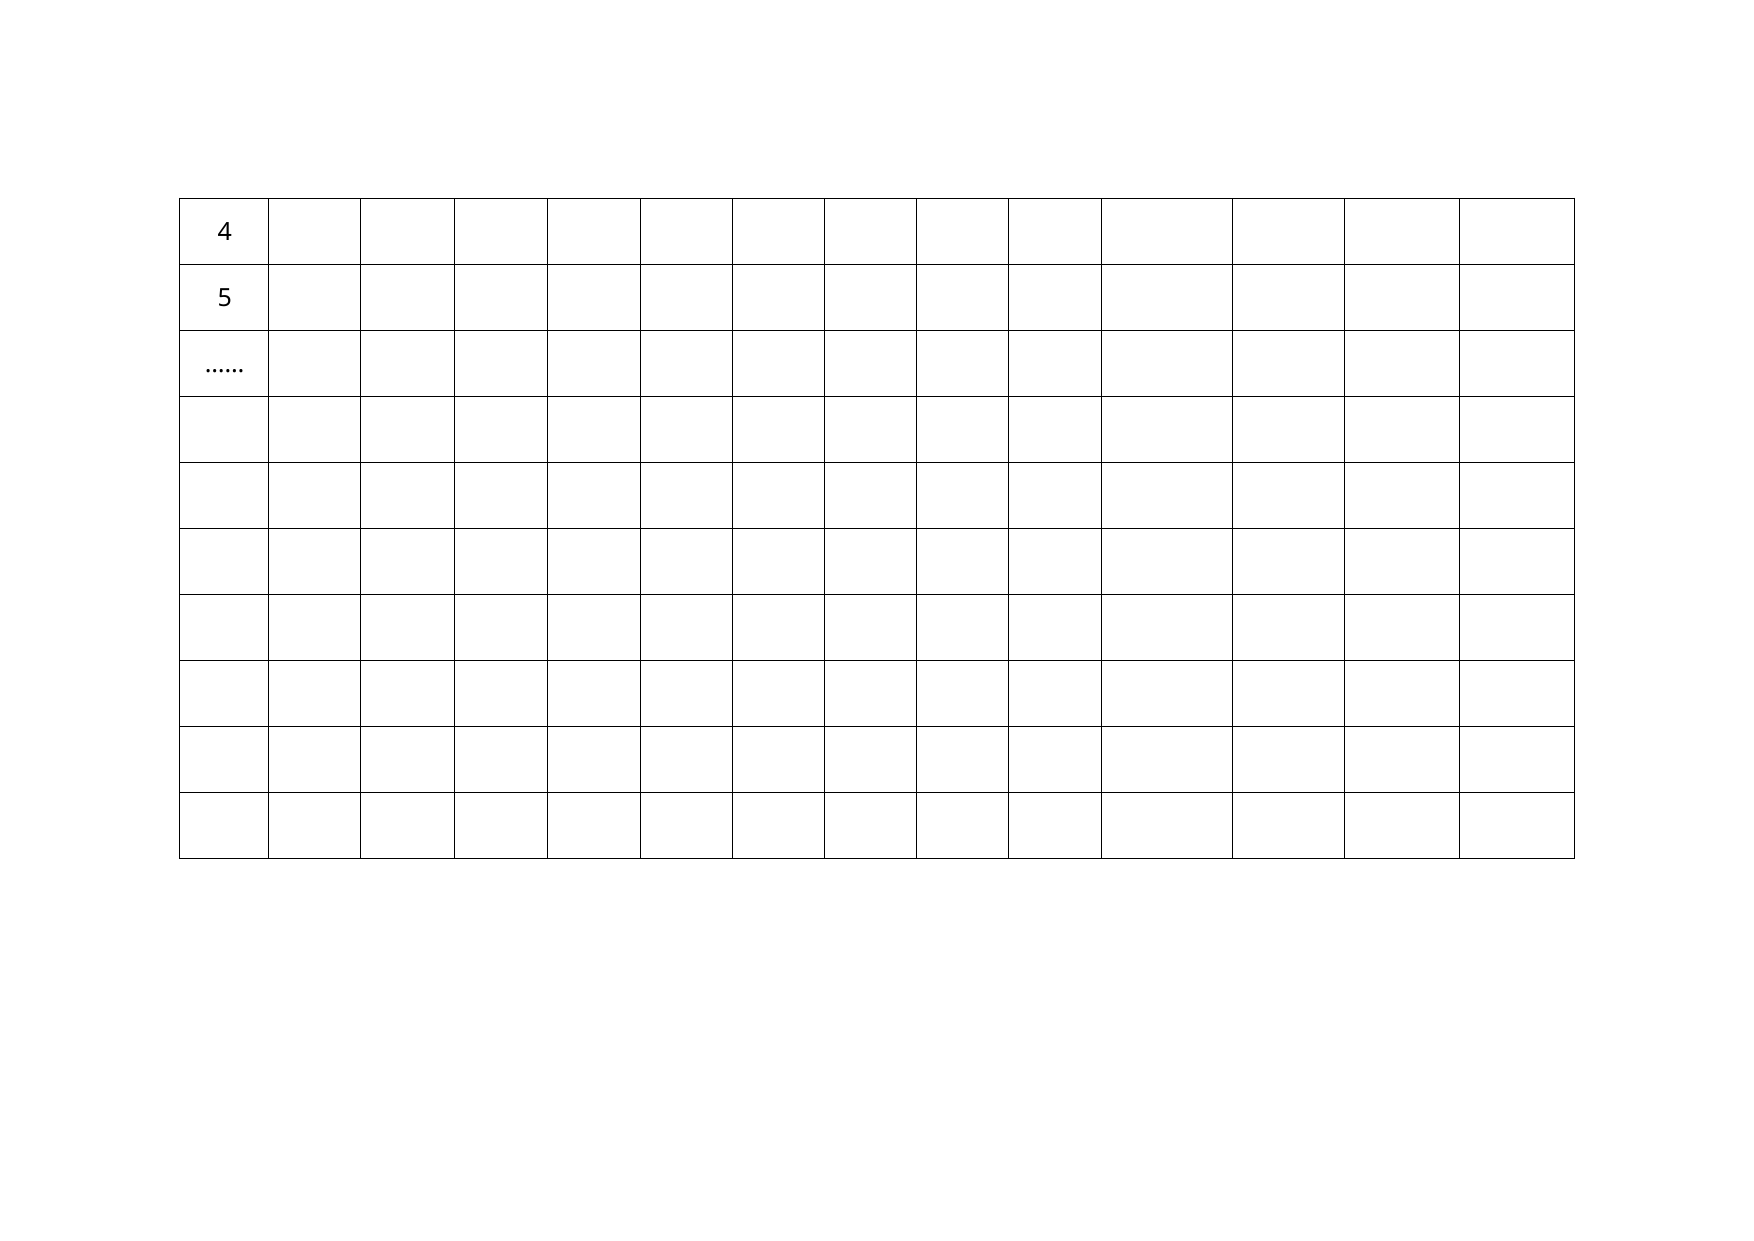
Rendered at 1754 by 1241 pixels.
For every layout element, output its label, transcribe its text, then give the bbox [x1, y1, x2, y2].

table_cell [455, 595, 547, 660]
table_cell [455, 463, 547, 528]
table_cell [1233, 793, 1344, 858]
table_cell [641, 397, 732, 462]
table_cell [455, 199, 547, 264]
table_cell [825, 727, 916, 792]
table_cell [455, 397, 547, 462]
table_cell [917, 265, 1008, 330]
table_cell [1460, 529, 1574, 594]
table_cell [1345, 331, 1459, 396]
table_cell [1102, 727, 1232, 792]
table_cell [1233, 727, 1344, 792]
table_cell [1009, 199, 1101, 264]
table_cell …… [180, 331, 268, 396]
table_cell [733, 265, 824, 330]
table_cell [1009, 529, 1101, 594]
table_cell [1009, 661, 1101, 726]
table_cell [917, 661, 1008, 726]
table_cell [1233, 265, 1344, 330]
table_cell [361, 265, 454, 330]
table_cell [1460, 199, 1574, 264]
table_cell [361, 463, 454, 528]
table_cell [269, 397, 360, 462]
table_cell [733, 595, 824, 660]
table_cell 4 [180, 199, 268, 264]
table_cell [455, 331, 547, 396]
table_cell [1233, 397, 1344, 462]
table_cell [1009, 265, 1101, 330]
table_cell [917, 529, 1008, 594]
table_cell [269, 463, 360, 528]
table_cell [455, 661, 547, 726]
table_cell [1345, 529, 1459, 594]
table_cell [1102, 793, 1232, 858]
table_cell [641, 331, 732, 396]
table_cell [455, 793, 547, 858]
table_cell [548, 331, 640, 396]
table_cell [180, 661, 268, 726]
table_cell [825, 793, 916, 858]
table_cell [1233, 661, 1344, 726]
table_cell [1009, 727, 1101, 792]
table_cell [455, 529, 547, 594]
table_cell [548, 727, 640, 792]
table_cell [1102, 265, 1232, 330]
table_cell [641, 529, 732, 594]
table_cell [917, 793, 1008, 858]
table_cell [361, 397, 454, 462]
table_cell [825, 397, 916, 462]
table_cell [917, 199, 1008, 264]
table_cell [825, 595, 916, 660]
table_cell [548, 265, 640, 330]
table_cell [1233, 463, 1344, 528]
table_cell [1460, 793, 1574, 858]
table_cell [825, 331, 916, 396]
table_cell [1102, 199, 1232, 264]
table_cell [455, 265, 547, 330]
table_cell [548, 793, 640, 858]
table_cell [733, 463, 824, 528]
table_cell [180, 463, 268, 528]
table_cell [361, 199, 454, 264]
table_cell [1345, 463, 1459, 528]
table_cell [548, 529, 640, 594]
table_cell [361, 595, 454, 660]
table_cell [361, 529, 454, 594]
table_cell [1460, 265, 1574, 330]
table_cell [1233, 331, 1344, 396]
table_cell [641, 595, 732, 660]
table_cell [1460, 463, 1574, 528]
table_cell [1345, 397, 1459, 462]
table_cell [733, 199, 824, 264]
table_cell [1102, 529, 1232, 594]
table_cell [917, 397, 1008, 462]
table_cell [1460, 727, 1574, 792]
table_cell [180, 397, 268, 462]
table_cell [455, 727, 547, 792]
table_cell [361, 661, 454, 726]
table_cell [1102, 397, 1232, 462]
table_cell [1009, 397, 1101, 462]
table_cell [825, 265, 916, 330]
table_cell [180, 727, 268, 792]
table_cell [733, 727, 824, 792]
table_cell [548, 199, 640, 264]
table_cell [269, 529, 360, 594]
table_cell [180, 595, 268, 660]
table_cell [733, 793, 824, 858]
table_cell [1009, 793, 1101, 858]
table_cell [1345, 265, 1459, 330]
table_cell [269, 199, 360, 264]
table_cell [548, 595, 640, 660]
table_cell [825, 199, 916, 264]
table_cell [269, 595, 360, 660]
table_cell [1345, 661, 1459, 726]
table_cell [1460, 661, 1574, 726]
table_cell [1102, 331, 1232, 396]
table_cell [917, 727, 1008, 792]
table_cell [733, 331, 824, 396]
table_cell [641, 661, 732, 726]
table_cell [1345, 727, 1459, 792]
table_cell [361, 331, 454, 396]
table_cell [269, 793, 360, 858]
table_cell [1102, 595, 1232, 660]
table_cell [180, 529, 268, 594]
table_cell [1345, 595, 1459, 660]
table_cell [641, 199, 732, 264]
table_cell [1009, 463, 1101, 528]
table_cell [269, 265, 360, 330]
table_cell [1102, 463, 1232, 528]
table_cell [548, 661, 640, 726]
table_cell [1233, 199, 1344, 264]
table_cell [1102, 661, 1232, 726]
table_cell [641, 727, 732, 792]
table_cell [733, 661, 824, 726]
table_cell [917, 463, 1008, 528]
table_cell [1345, 199, 1459, 264]
table_cell [269, 661, 360, 726]
table_cell [269, 331, 360, 396]
table_cell [825, 661, 916, 726]
table_cell [1460, 331, 1574, 396]
table_cell [825, 529, 916, 594]
table_cell [917, 331, 1008, 396]
table_cell [1233, 595, 1344, 660]
table_cell [269, 727, 360, 792]
table_cell [1460, 397, 1574, 462]
table_cell [825, 463, 916, 528]
table_cell [1009, 331, 1101, 396]
table_cell [641, 793, 732, 858]
table_cell [641, 463, 732, 528]
table_cell 5 [180, 265, 268, 330]
table_cell [361, 793, 454, 858]
table_cell [1009, 595, 1101, 660]
table_cell [180, 793, 268, 858]
table_cell [1460, 595, 1574, 660]
table_cell [1345, 793, 1459, 858]
table_cell [548, 463, 640, 528]
table_cell [733, 529, 824, 594]
table_cell [361, 727, 454, 792]
table_cell [733, 397, 824, 462]
table_cell [641, 265, 732, 330]
table_cell [917, 595, 1008, 660]
table_cell [1233, 529, 1344, 594]
table_cell [548, 397, 640, 462]
